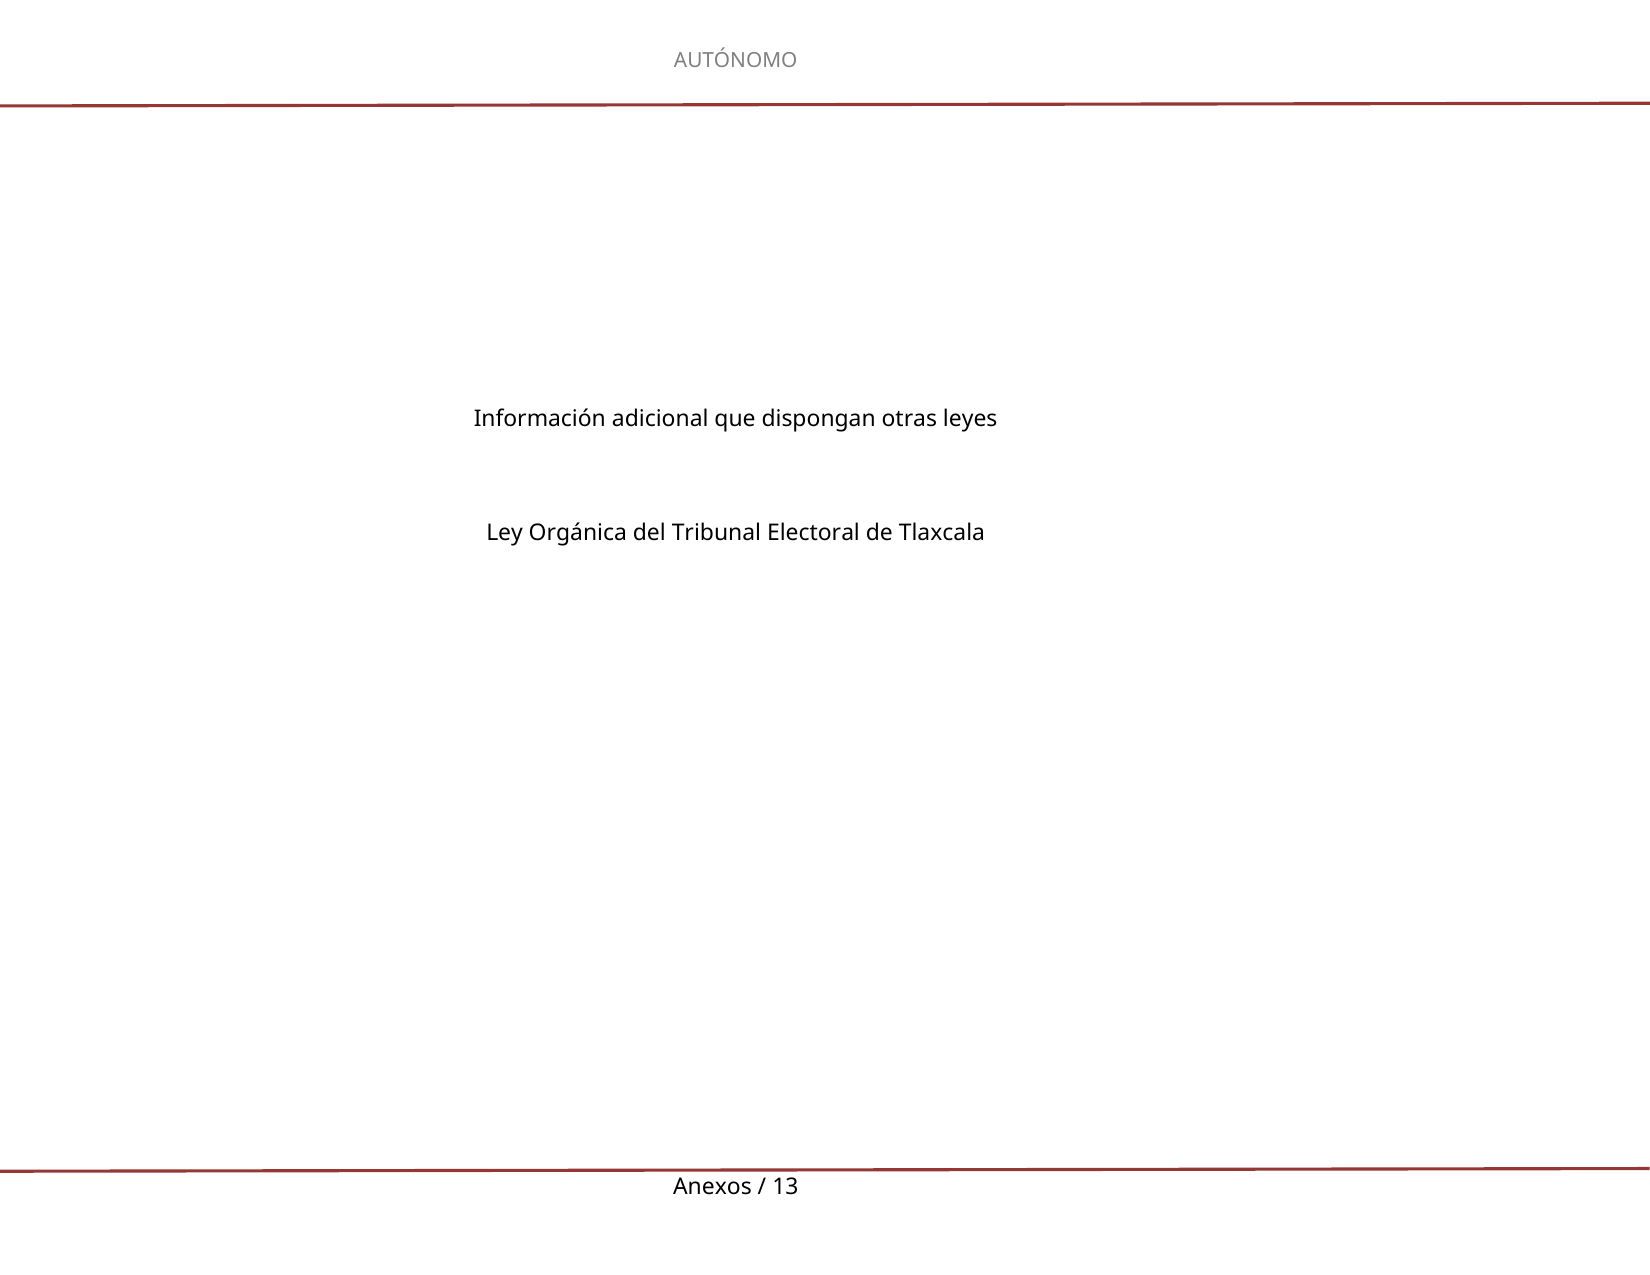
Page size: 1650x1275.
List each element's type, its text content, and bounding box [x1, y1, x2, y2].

text Ley Orgánica del Tribunal Electoral de Tlaxcala [112, 516, 1358, 547]
text Información adicional que dispongan otras leyes [112, 402, 1358, 433]
